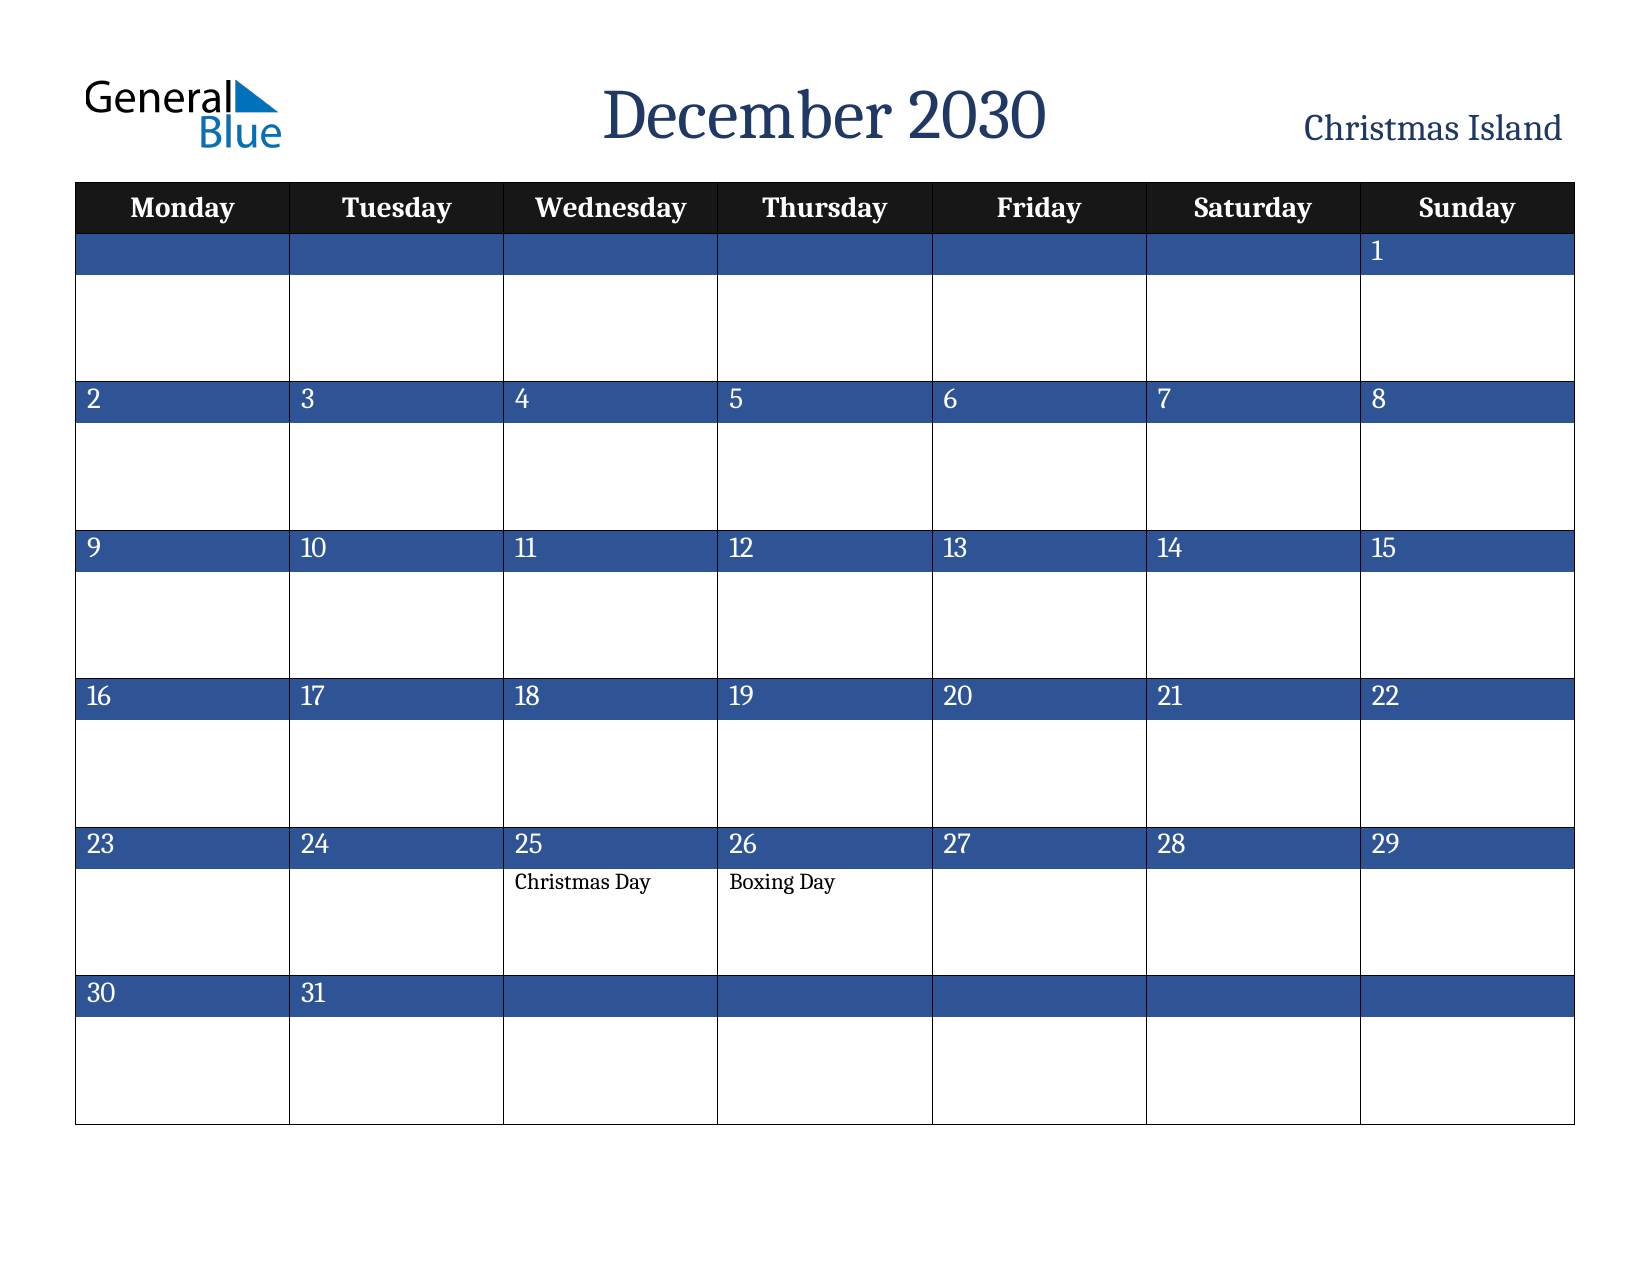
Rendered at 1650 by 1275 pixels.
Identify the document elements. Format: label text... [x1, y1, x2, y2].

picture [86, 80, 281, 148]
table_cell [1361, 275, 1574, 381]
table_cell [290, 1017, 503, 1123]
table_cell 7 [1147, 382, 1360, 423]
table_cell [1361, 572, 1574, 678]
table_cell 29 [1361, 828, 1574, 869]
table_cell [290, 423, 503, 530]
table_cell 2 [76, 382, 289, 423]
table_cell 15 [1361, 531, 1574, 572]
table_cell [718, 275, 932, 381]
table_cell 18 [504, 679, 717, 720]
table_cell [718, 572, 932, 678]
table_cell 19 [718, 679, 932, 720]
table_cell 31 [290, 976, 503, 1017]
table_cell [290, 720, 503, 827]
table_cell 10 [290, 531, 503, 572]
table_cell [290, 234, 503, 275]
table_cell 24 [290, 828, 503, 869]
table_cell [1147, 275, 1360, 381]
table_cell Christmas Day [504, 869, 717, 975]
table_cell 26 [718, 828, 932, 869]
table_header Christmas Island [1146, 75, 1574, 182]
table_cell 27 [933, 828, 1146, 869]
table_cell [76, 1017, 289, 1123]
table_cell 6 [933, 382, 1146, 423]
table_cell [504, 275, 717, 381]
table_cell 20 [933, 679, 1146, 720]
table_cell [76, 720, 289, 827]
table_cell [76, 275, 289, 381]
table_cell [1147, 976, 1360, 1017]
table_cell [1147, 720, 1360, 827]
table_cell 30 [76, 976, 289, 1017]
table_cell [1361, 976, 1574, 1017]
table_cell [1147, 869, 1360, 975]
table_cell 8 [1361, 382, 1574, 423]
table_cell [76, 423, 289, 530]
table_cell [504, 1017, 717, 1123]
table_cell [1147, 1017, 1360, 1123]
table_header [76, 75, 503, 182]
table_cell 9 [76, 531, 289, 572]
table_cell [933, 275, 1146, 381]
table_cell [1361, 423, 1574, 530]
table_cell 14 [1147, 531, 1360, 572]
table_cell [718, 423, 932, 530]
table_cell [290, 869, 503, 975]
table_cell [290, 275, 503, 381]
table_cell 16 [76, 679, 289, 720]
table_cell [718, 234, 932, 275]
table_cell [76, 572, 289, 678]
table_cell [1361, 1017, 1574, 1123]
table_cell [933, 572, 1146, 678]
table_cell 13 [933, 531, 1146, 572]
table_cell [718, 1017, 932, 1123]
table_cell 21 [1147, 679, 1360, 720]
table_cell 3 [290, 382, 503, 423]
table_cell [1361, 869, 1574, 975]
table_cell [1147, 234, 1360, 275]
table_cell [933, 869, 1146, 975]
table_cell [1147, 572, 1360, 678]
table_cell [290, 572, 503, 678]
table_cell [933, 234, 1146, 275]
table_cell Friday [933, 183, 1146, 233]
table_header December 2030 [504, 75, 1146, 182]
table_cell [76, 869, 289, 975]
table_cell [933, 720, 1146, 827]
table_cell 25 [504, 828, 717, 869]
table_cell [1361, 720, 1574, 827]
table_cell Sunday [1361, 183, 1574, 233]
table_cell 12 [718, 531, 932, 572]
table_cell 28 [1147, 828, 1360, 869]
table_cell [504, 234, 717, 275]
table_cell [504, 572, 717, 678]
table_cell [504, 423, 717, 530]
table_cell Thursday [718, 183, 932, 233]
table_cell Boxing Day [718, 869, 932, 975]
table_cell 11 [504, 531, 717, 572]
table_cell [933, 423, 1146, 530]
table_cell Wednesday [504, 183, 717, 233]
table_cell Monday [76, 183, 289, 233]
table_cell 23 [76, 828, 289, 869]
table_cell [504, 720, 717, 827]
table_cell [933, 1017, 1146, 1123]
table_cell 5 [718, 382, 932, 423]
table_cell [718, 976, 932, 1017]
table_cell Tuesday [290, 183, 503, 233]
table_cell [933, 976, 1146, 1017]
table_cell [718, 720, 932, 827]
table_cell 17 [290, 679, 503, 720]
table_cell [504, 976, 717, 1017]
table_cell Saturday [1147, 183, 1360, 233]
table_cell [76, 234, 289, 275]
table_cell 4 [504, 382, 717, 423]
table_cell 22 [1361, 679, 1574, 720]
table_cell [1147, 423, 1360, 530]
table_cell 1 [1361, 234, 1574, 275]
